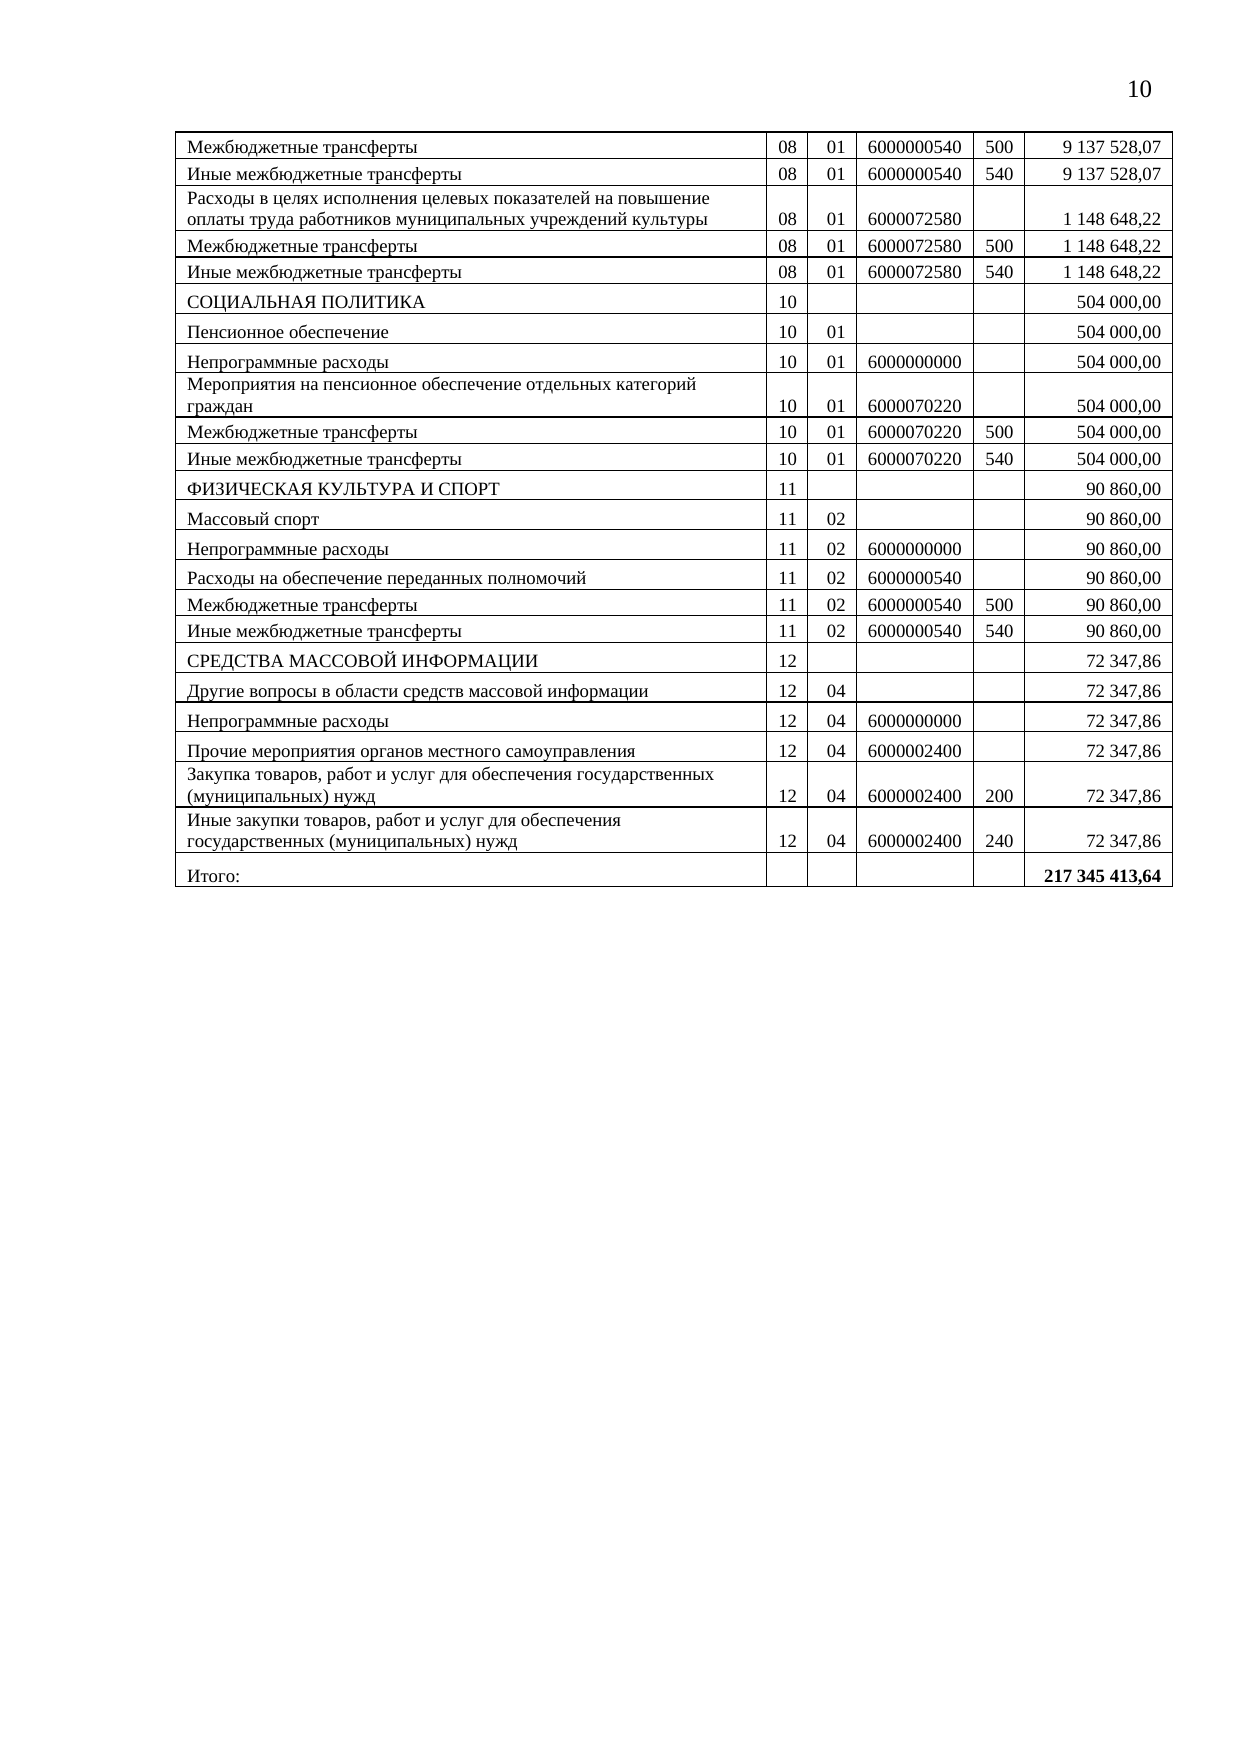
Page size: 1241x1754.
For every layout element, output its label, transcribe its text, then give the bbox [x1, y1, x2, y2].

table_cell Непрограммные расходы [176, 344, 766, 372]
table_cell 6000000540 [857, 560, 973, 589]
table_cell [974, 560, 1024, 589]
table_cell [857, 284, 973, 313]
table_cell 12 [767, 808, 807, 852]
table_cell [857, 500, 973, 529]
table_cell 6000000540 [857, 159, 973, 184]
table_cell 90 860,00 [1025, 471, 1172, 499]
table_cell Иные межбюджетные трансферты [176, 159, 766, 184]
table_cell 10 [767, 418, 807, 443]
table_cell 01 [808, 373, 856, 416]
table_cell 90 860,00 [1025, 616, 1172, 642]
table_cell 504 000,00 [1025, 418, 1172, 443]
table_cell 6000072580 [857, 186, 973, 230]
table_cell 500 [974, 418, 1024, 443]
table_cell 11 [767, 590, 807, 615]
table_cell 540 [974, 616, 1024, 642]
table_cell 504 000,00 [1025, 284, 1172, 313]
table_cell 08 [767, 258, 807, 283]
table_cell 6000072580 [857, 231, 973, 256]
table_cell Массовый спорт [176, 500, 766, 529]
table_cell 200 [974, 762, 1024, 806]
table_cell 540 [974, 444, 1024, 469]
table_cell 6000000540 [857, 590, 973, 615]
table_cell 12 [767, 703, 807, 731]
table_cell 9 137 528,07 [1025, 133, 1172, 158]
table_cell СРЕДСТВА МАССОВОЙ ИНФОРМАЦИИ [176, 643, 766, 672]
table_cell 04 [808, 673, 856, 701]
table_cell Иные межбюджетные трансферты [176, 616, 766, 642]
table_cell [974, 703, 1024, 731]
table_cell 240 [974, 808, 1024, 852]
table_cell [857, 853, 973, 886]
table_cell [974, 373, 1024, 416]
table_cell 10 [767, 444, 807, 469]
table_cell 02 [808, 530, 856, 559]
table_cell [857, 643, 973, 672]
table_cell 500 [974, 133, 1024, 158]
table_cell Межбюджетные трансферты [176, 133, 766, 158]
table_cell 10 [767, 314, 807, 342]
table_cell 01 [808, 133, 856, 158]
table_cell Закупка товаров, работ и услуг для обеспечения государственных (муниципальных) нужд [176, 762, 766, 806]
table_cell [974, 186, 1024, 230]
table_cell [808, 471, 856, 499]
table_cell 01 [808, 418, 856, 443]
table_cell 90 860,00 [1025, 560, 1172, 589]
table_cell 90 860,00 [1025, 500, 1172, 529]
table_cell Непрограммные расходы [176, 530, 766, 559]
table_cell 01 [808, 231, 856, 256]
table_cell 11 [767, 560, 807, 589]
table_cell 6000072580 [857, 258, 973, 283]
table_cell [974, 344, 1024, 372]
table_cell Иные межбюджетные трансферты [176, 444, 766, 469]
table_cell 10 [767, 373, 807, 416]
table_cell 1 148 648,22 [1025, 258, 1172, 283]
table_cell 72 347,86 [1025, 643, 1172, 672]
table_cell [857, 471, 973, 499]
table_cell 04 [808, 732, 856, 761]
table_cell 90 860,00 [1025, 530, 1172, 559]
table_cell Иные межбюджетные трансферты [176, 258, 766, 283]
table_cell 08 [767, 186, 807, 230]
table_cell 02 [808, 590, 856, 615]
table_cell 217 345 413,64 [1025, 853, 1172, 886]
table_cell 10 [767, 344, 807, 372]
table_cell 72 347,86 [1025, 808, 1172, 852]
table_cell 12 [767, 673, 807, 701]
table_cell 01 [808, 159, 856, 184]
table_cell Расходы на обеспечение переданных полномочий [176, 560, 766, 589]
table_cell [767, 853, 807, 886]
table_cell 08 [767, 231, 807, 256]
table_cell 72 347,86 [1025, 673, 1172, 701]
table_cell 10 [767, 284, 807, 313]
table_cell 11 [767, 616, 807, 642]
table_cell 6000002400 [857, 808, 973, 852]
table_cell Прочие мероприятия органов местного самоуправления [176, 732, 766, 761]
table_cell 500 [974, 231, 1024, 256]
table_cell [974, 853, 1024, 886]
table_cell [974, 284, 1024, 313]
table_cell 08 [767, 159, 807, 184]
table_cell 6000000000 [857, 530, 973, 559]
table_cell ФИЗИЧЕСКАЯ КУЛЬТУРА И СПОРТ [176, 471, 766, 499]
table_cell 12 [767, 762, 807, 806]
table_cell 01 [808, 344, 856, 372]
table_cell [974, 314, 1024, 342]
table_cell 540 [974, 159, 1024, 184]
table_cell 01 [808, 186, 856, 230]
table_cell 504 000,00 [1025, 444, 1172, 469]
table_cell [974, 500, 1024, 529]
table_cell Другие вопросы в области средств массовой информации [176, 673, 766, 701]
table_cell [974, 732, 1024, 761]
table_cell 1 148 648,22 [1025, 231, 1172, 256]
table_cell 500 [974, 590, 1024, 615]
table_cell 6000070220 [857, 444, 973, 469]
table_cell Расходы в целях исполнения целевых показателей на повышение оплаты труда работников муниципальных учреждений культуры [176, 186, 766, 230]
table_cell [808, 853, 856, 886]
table_cell 90 860,00 [1025, 590, 1172, 615]
table_cell Итого: [176, 853, 766, 886]
table_cell 11 [767, 530, 807, 559]
table_cell 6000000540 [857, 616, 973, 642]
table_cell 12 [767, 732, 807, 761]
table_cell [808, 284, 856, 313]
table_cell [857, 673, 973, 701]
table_cell 72 347,86 [1025, 732, 1172, 761]
table_cell Пенсионное обеспечение [176, 314, 766, 342]
table_cell 02 [808, 500, 856, 529]
table_cell 08 [767, 133, 807, 158]
table_cell 01 [808, 258, 856, 283]
table_cell 540 [974, 258, 1024, 283]
table_cell СОЦИАЛЬНАЯ ПОЛИТИКА [176, 284, 766, 313]
table_cell 6000000540 [857, 133, 973, 158]
table_cell 12 [767, 643, 807, 672]
table_cell Межбюджетные трансферты [176, 231, 766, 256]
table_cell 6000000000 [857, 344, 973, 372]
table_cell 01 [808, 314, 856, 342]
table_cell 6000002400 [857, 762, 973, 806]
table_cell 9 137 528,07 [1025, 159, 1172, 184]
table_cell 72 347,86 [1025, 703, 1172, 731]
table_cell 6000002400 [857, 732, 973, 761]
table_cell [808, 643, 856, 672]
table_cell [974, 643, 1024, 672]
table_cell 02 [808, 560, 856, 589]
table_cell 04 [808, 703, 856, 731]
table_cell 6000070220 [857, 373, 973, 416]
table_cell 02 [808, 616, 856, 642]
table_cell 04 [808, 762, 856, 806]
table_cell Иные закупки товаров, работ и услуг для обеспечения государственных (муниципальных) нужд [176, 808, 766, 852]
table_cell Межбюджетные трансферты [176, 418, 766, 443]
table_cell 504 000,00 [1025, 314, 1172, 342]
table_cell 72 347,86 [1025, 762, 1172, 806]
table_cell 04 [808, 808, 856, 852]
table_cell 01 [808, 444, 856, 469]
table_cell 504 000,00 [1025, 344, 1172, 372]
table_cell [974, 673, 1024, 701]
table_cell Непрограммные расходы [176, 703, 766, 731]
table_cell 6000070220 [857, 418, 973, 443]
table_cell 11 [767, 500, 807, 529]
table_cell 504 000,00 [1025, 373, 1172, 416]
table_cell [857, 314, 973, 342]
table_cell 11 [767, 471, 807, 499]
table_cell Межбюджетные трансферты [176, 590, 766, 615]
table_cell 6000000000 [857, 703, 973, 731]
table_cell [974, 530, 1024, 559]
table_cell [974, 471, 1024, 499]
table_cell 1 148 648,22 [1025, 186, 1172, 230]
table_cell Мероприятия на пенсионное обеспечение отдельных категорий граждан [176, 373, 766, 416]
